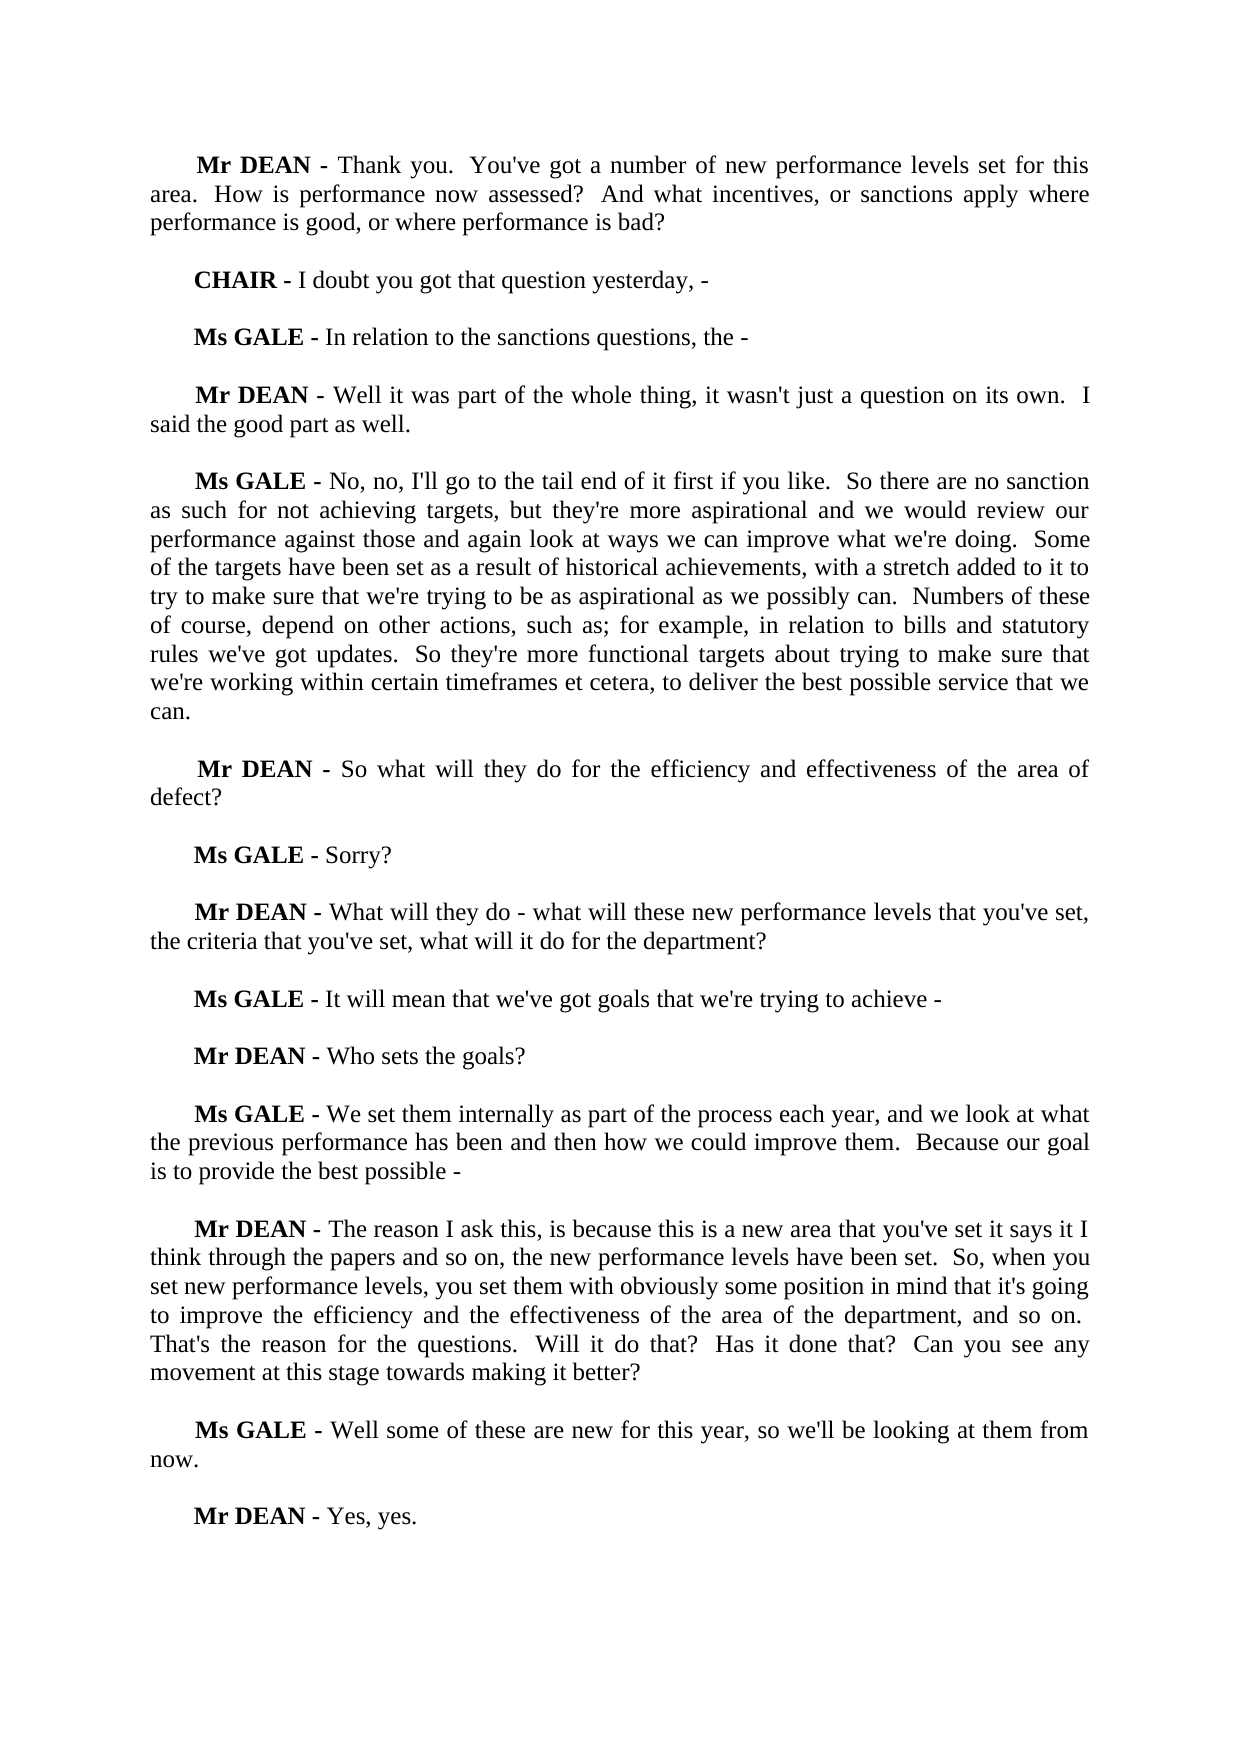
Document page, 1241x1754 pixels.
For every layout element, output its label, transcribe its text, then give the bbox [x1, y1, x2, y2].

text Ms GALE - In relation to the sanctions questions, the - [150, 322, 1090, 351]
text Ms GALE - Sorry? [150, 840, 1090, 869]
text Mr DEAN - The reason I ask this, is because this is a new area that you've set it says it I think through the papers and so on, the new performance levels have been set. So, when you set new performance levels, you set them with obviously some position in mind that it's going to improve the efficiency and the effectiveness of the area of the department, and so on. That's the reason for the questions. Will it do that? Has it done that? Can you see any movement at this stage towards making it better? [150, 1214, 1090, 1386]
text Mr DEAN - Thank you. You've got a number of new performance levels set for this area. How is performance now assessed? And what incentives, or sanctions apply where performance is good, or where performance is bad? [150, 150, 1090, 236]
text Ms GALE - No, no, I'll go to the tail end of it first if you like. So there are no sanction as such for not achieving targets, but they're more aspirational and we would review our performance against those and again look at ways we can improve what we're doing. Some of the targets have been set as a result of historical achievements, with a stretch added to it to try to make sure that we're trying to be as aspirational as we possibly can. Numbers of these of course, depend on other actions, such as; for example, in relation to bills and statutory rules we've got updates. So they're more functional targets about trying to make sure that we're working within certain timeframes et cetera, to deliver the best possible service that we can. [150, 466, 1090, 725]
text Ms GALE - We set them internally as part of the process each year, and we look at what the previous performance has been and then how we could improve them. Because our goal is to provide the best possible - [150, 1099, 1090, 1185]
text Ms GALE - Well some of these are new for this year, so we'll be looking at them from now. [150, 1415, 1090, 1472]
text Mr DEAN - What will they do - what will these new performance levels that you've set, the criteria that you've set, what will it do for the department? [150, 897, 1090, 955]
text Mr DEAN - Well it was part of the whole thing, it wasn't just a question on its own. I said the good part as well. [150, 380, 1090, 437]
text Ms GALE - It will mean that we've got goals that we're trying to achieve - [150, 984, 1090, 1012]
text CHAIR - I doubt you got that question yesterday, - [150, 265, 1090, 294]
text Mr DEAN - Who sets the goals? [150, 1041, 1090, 1070]
text Mr DEAN - Yes, yes. [150, 1501, 1090, 1530]
text Mr DEAN - So what will they do for the efficiency and effectiveness of the area of defect? [150, 754, 1090, 811]
